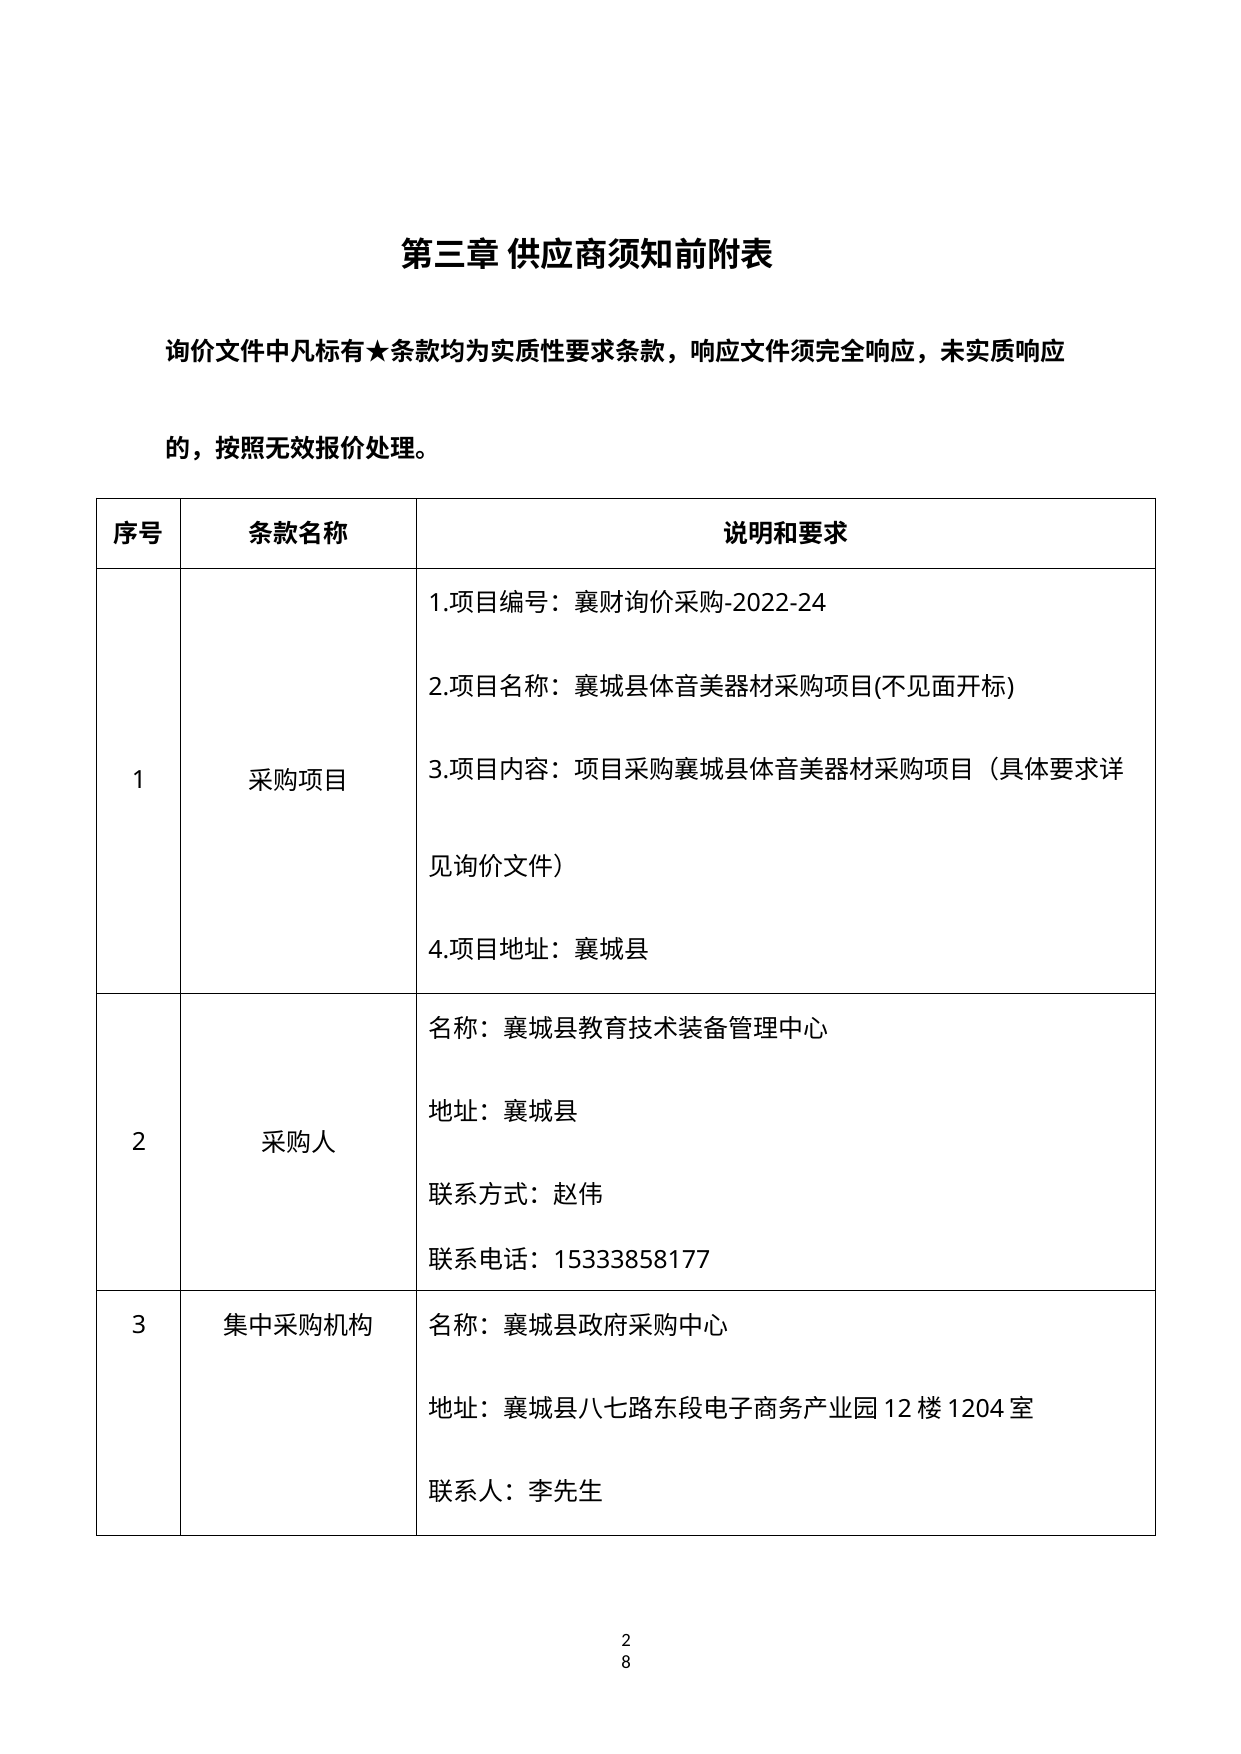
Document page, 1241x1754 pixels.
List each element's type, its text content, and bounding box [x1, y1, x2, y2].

table_header 条款名称 [181, 499, 416, 567]
text 第三章 供应商须知前附表 [165, 219, 1087, 284]
table_cell 采购项目 [181, 569, 416, 993]
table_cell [417, 1291, 1155, 1535]
table_cell 3 [97, 1291, 180, 1535]
table_cell 采购人 [181, 994, 416, 1290]
table_cell 1 [97, 569, 180, 993]
table_cell 1.项目编号：襄财询价采购-2022-24 2.项目名称：襄城县体音美器材采购项目(不见面开标) 3.项目内容：项目采购襄城县体音美器材采购项目（具体要求详见询价文件） 4.项目地址：襄城县 [417, 569, 1155, 993]
table_cell 2 [97, 994, 180, 1290]
table_header 序号 [97, 499, 180, 567]
table_cell 集中采购机构 [181, 1291, 416, 1535]
text 询价文件中凡标有★条款均为实质性要求条款，响应文件须完全响应，未实质响应的，按照无效报价处理。 [165, 317, 1088, 479]
table_header 说明和要求 [417, 499, 1155, 567]
